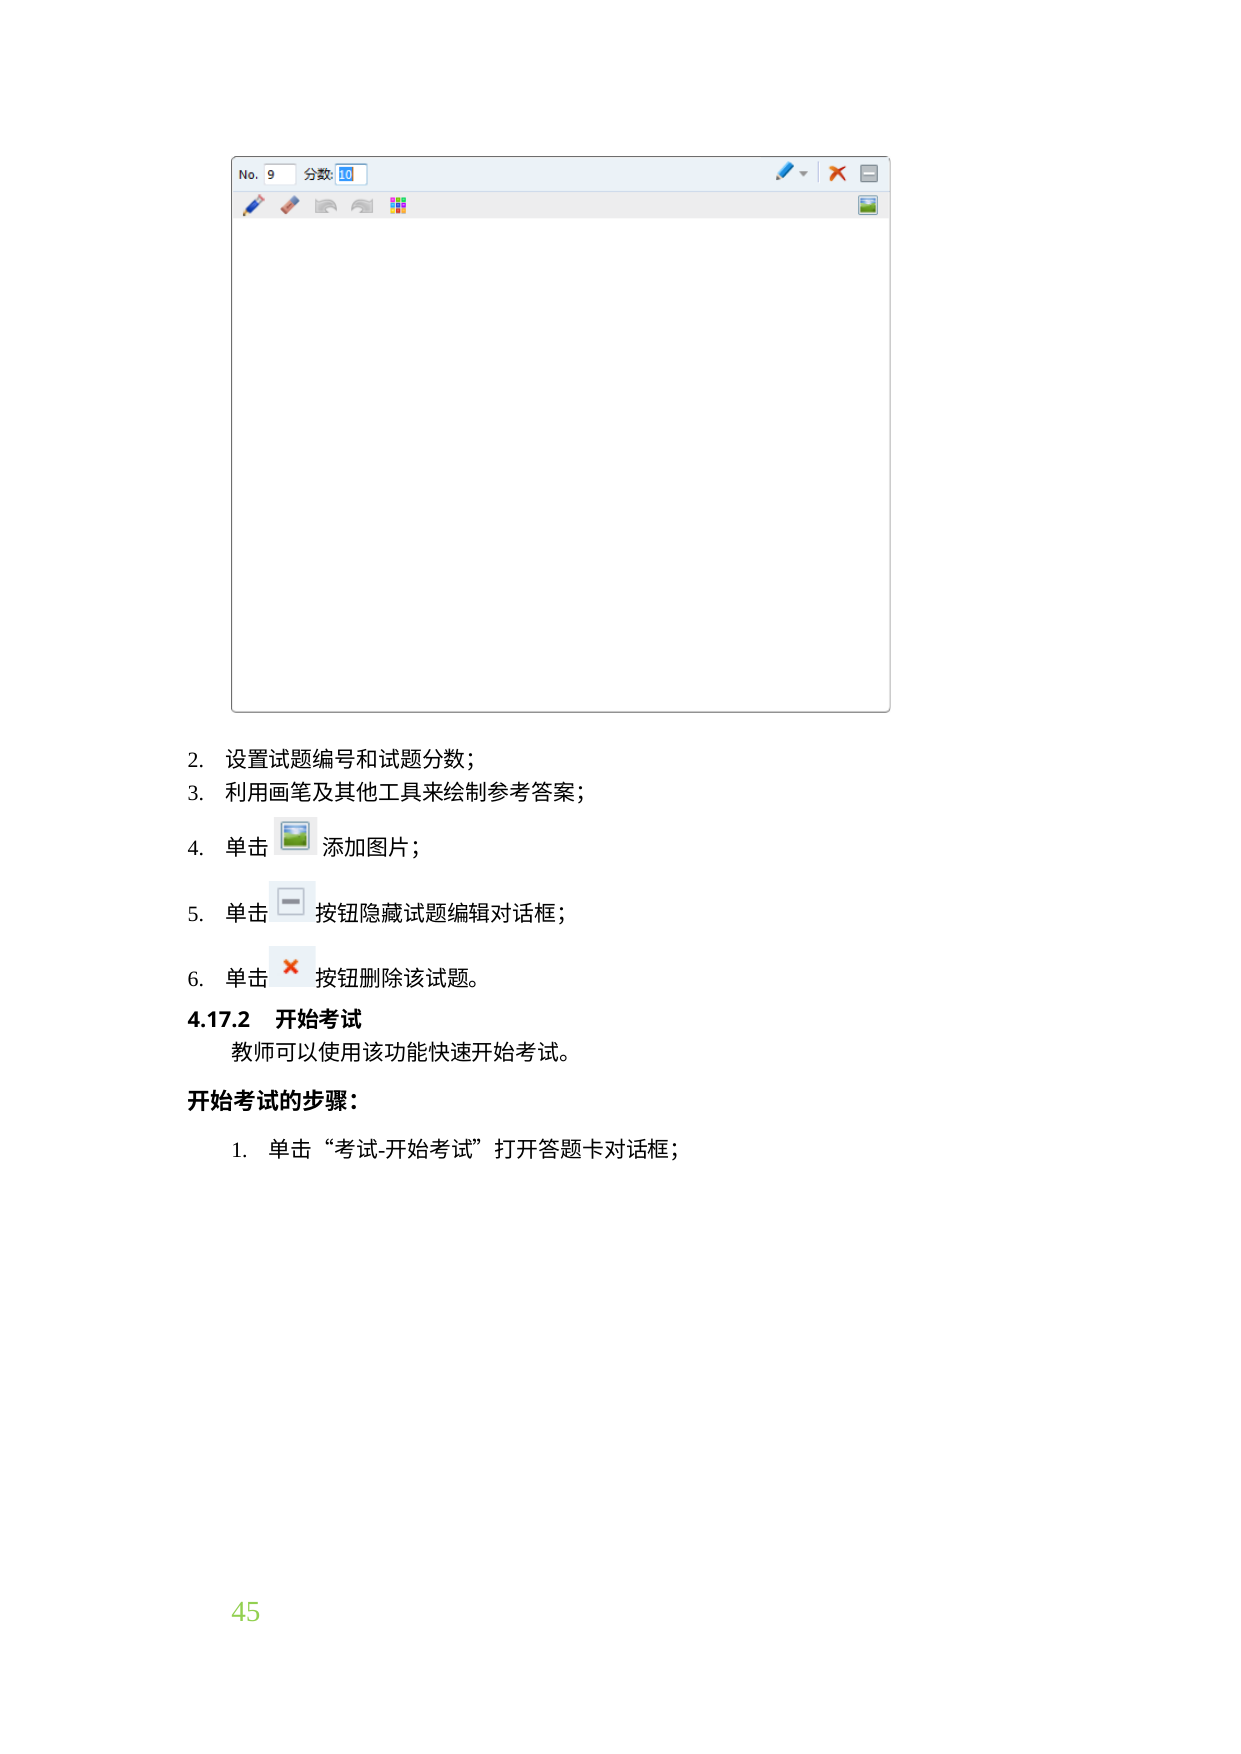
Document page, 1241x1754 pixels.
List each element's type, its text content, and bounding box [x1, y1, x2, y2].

text 开始考试的步骤： [187, 1067, 1053, 1132]
list 单击 添加图片； [187, 807, 1053, 872]
text 教师可以使用该功能快速开始考试。 [187, 1034, 1053, 1067]
list 单击按钮删除该试题。 [187, 937, 1053, 1002]
list 单击按钮隐藏试题编辑对话框； [187, 872, 1053, 937]
subtitle 开始考试 [187, 1002, 1053, 1034]
picture [231, 156, 891, 715]
picture [268, 881, 316, 922]
picture [268, 946, 316, 987]
picture [273, 817, 318, 855]
list 设置试题编号和试题分数； [187, 742, 1053, 774]
list 单击“考试-开始考试”打开答题卡对话框； [231, 1132, 1053, 1164]
list 利用画笔及其他工具来绘制参考答案； [187, 774, 1053, 807]
